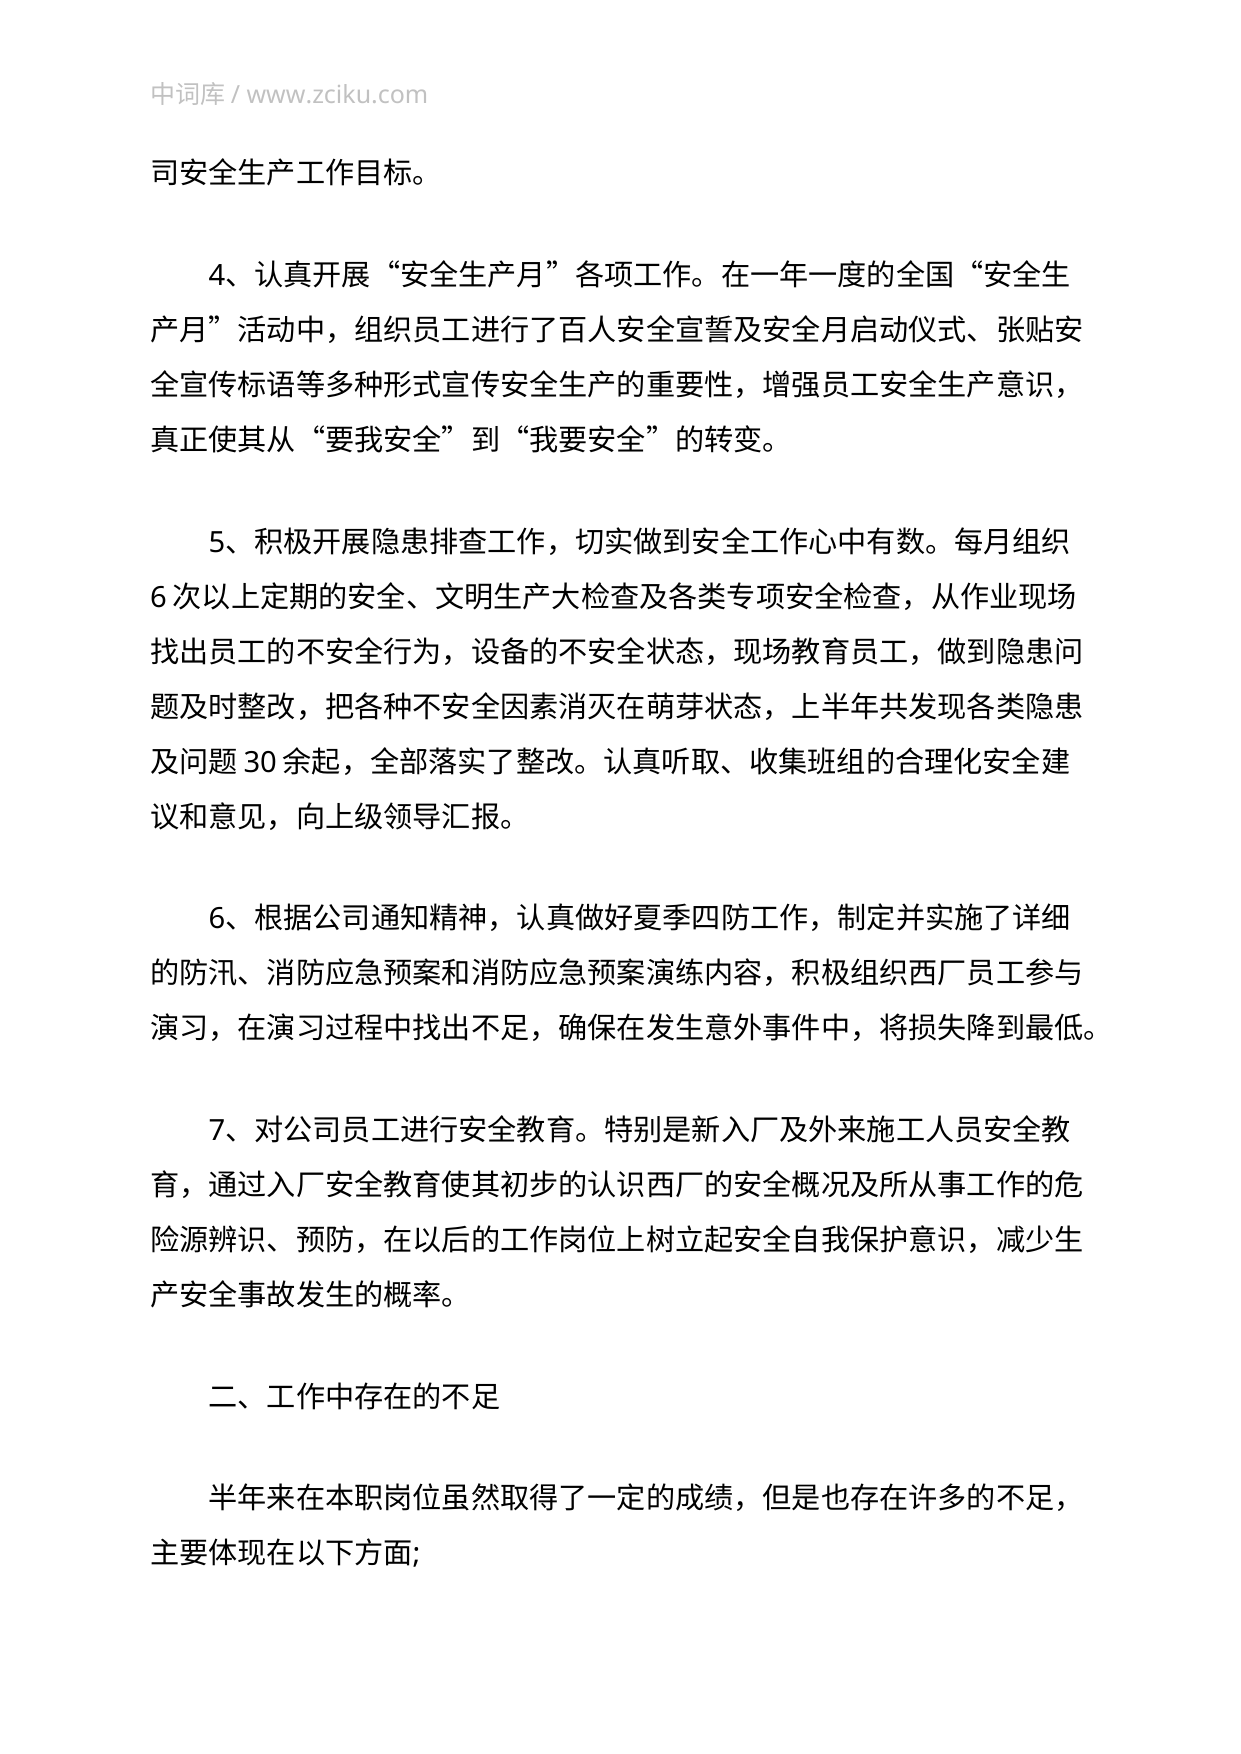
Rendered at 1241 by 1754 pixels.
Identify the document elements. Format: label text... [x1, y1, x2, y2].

text 半年来在本职岗位虽然取得了一定的成绩，但是也存在许多的不足，主要体现在以下方面; [150, 1475, 1090, 1572]
text 二、工作中存在的不足 [150, 1373, 1090, 1415]
text 4、认真开展“安全生产月”各项工作。在一年一度的全国“安全生产月”活动中，组织员工进行了百人安全宣誓及安全月启动仪式、张贴安全宣传标语等多种形式宣传安全生产的重要性，增强员工安全生产意识，真正使其从“要我安全”到“我要安全”的转变。 [150, 252, 1090, 459]
text 7、对公司员工进行安全教育。特别是新入厂及外来施工人员安全教育，通过入厂安全教育使其初步的认识西厂的安全概况及所从事工作的危险源辨识、预防，在以后的工作岗位上树立起安全自我保护意识，减少生产安全事故发生的概率。 [150, 1107, 1090, 1314]
text 5、积极开展隐患排查工作，切实做到安全工作心中有数。每月组织6次以上定期的安全、文明生产大检查及各类专项安全检查，从作业现场找出员工的不安全行为，设备的不安全状态，现场教育员工，做到隐患问题及时整改，把各种不安全因素消灭在萌芽状态，上半年共发现各类隐患及问题30余起，全部落实了整改。认真听取、收集班组的合理化安全建议和意见，向上级领导汇报。 [150, 518, 1090, 835]
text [150, 150, 1090, 192]
text 6、根据公司通知精神，认真做好夏季四防工作，制定并实施了详细的防汛、消防应急预案和消防应急预案演练内容，积极组织西厂员工参与演习，在演习过程中找出不足，确保在发生意外事件中，将损失降到最低。 [150, 895, 1090, 1047]
